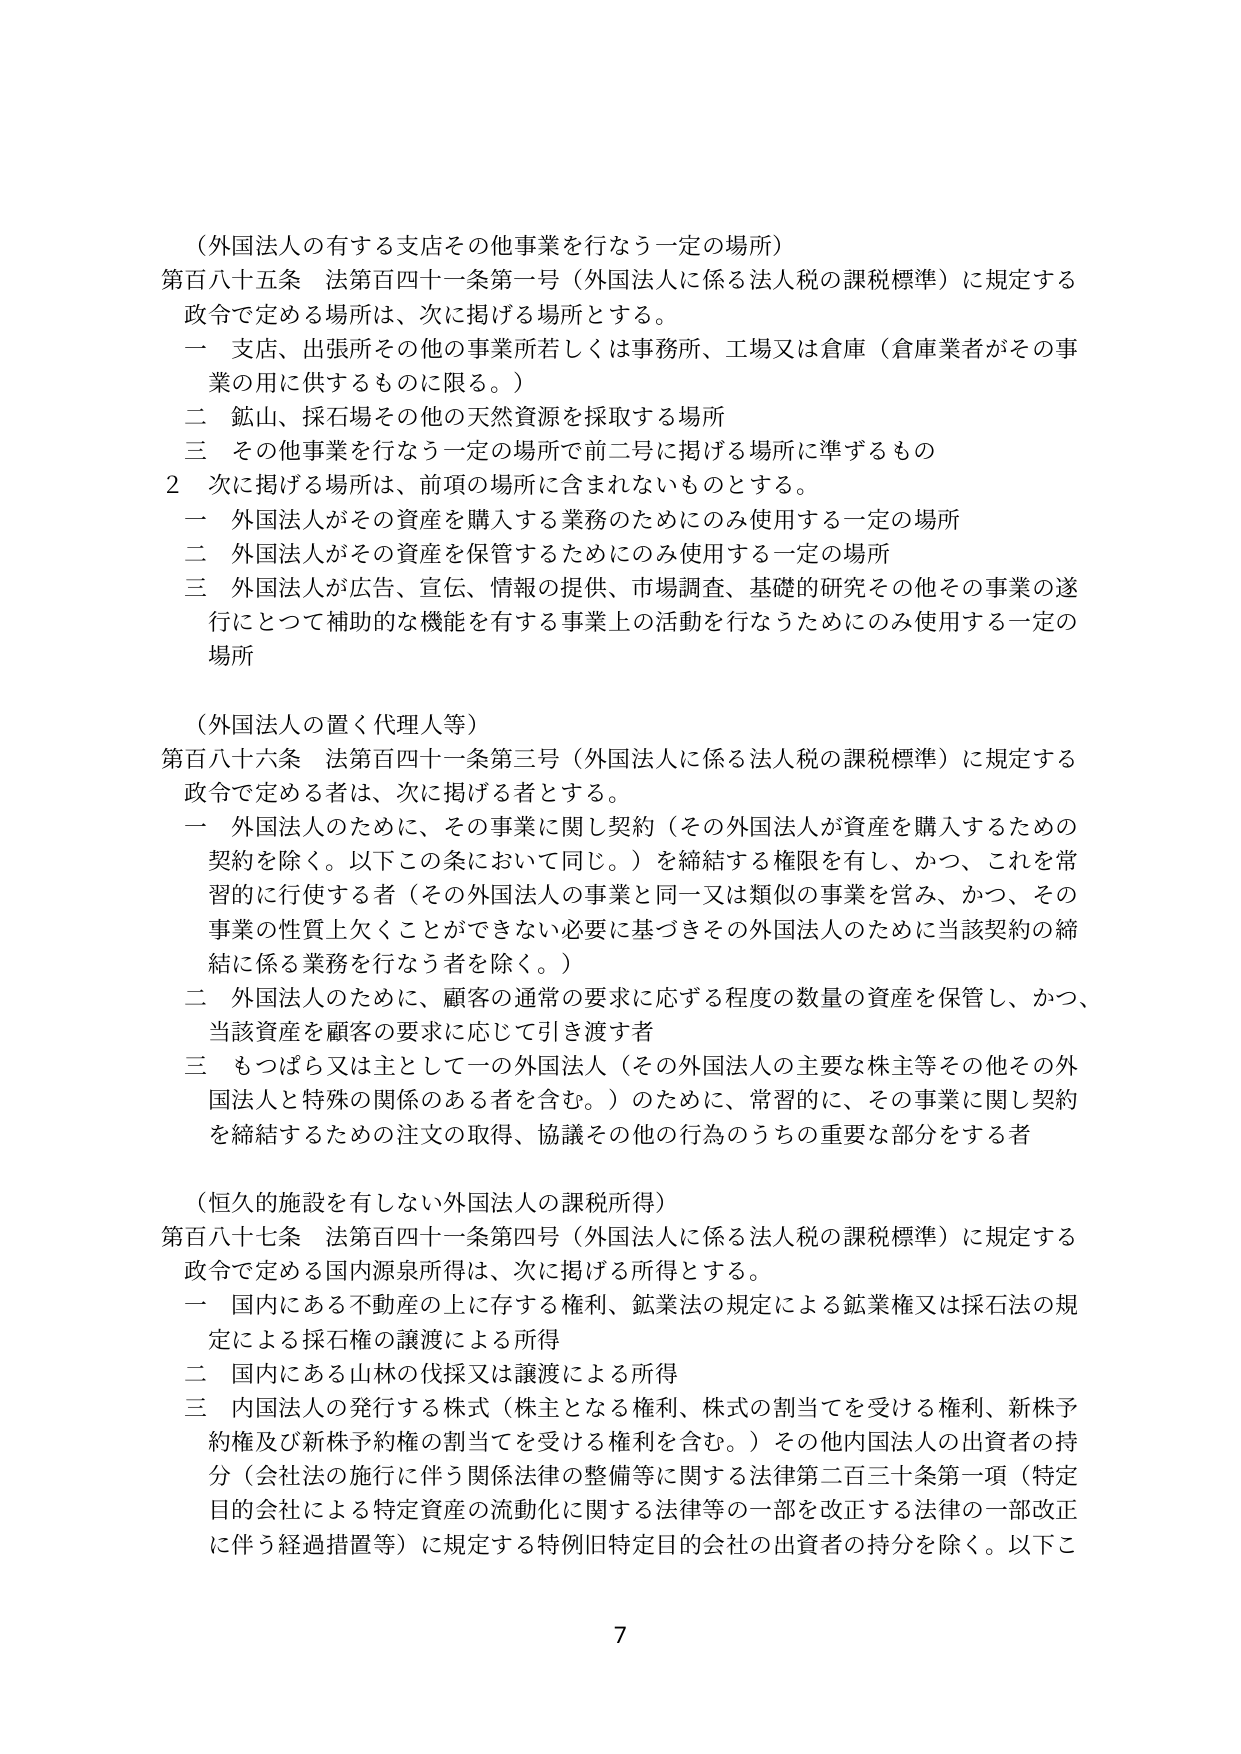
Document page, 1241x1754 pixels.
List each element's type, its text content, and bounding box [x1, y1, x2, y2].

text 一 支店、出張所その他の事業所若しくは事務所、工場又は倉庫（倉庫業者がその事業の用に供するものに限る。） [184, 330, 1079, 399]
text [184, 1389, 1079, 1560]
text 一 国内にある不動産の上に存する権利、鉱業法の規定による鉱業権又は採石法の規定による採石権の譲渡による所得 [184, 1287, 1079, 1355]
text 第百八十五条 法第百四十一条第一号（外国法人に係る法人税の課税標準）に規定する政令で定める場所は、次に掲げる場所とする。 [161, 262, 1079, 330]
text 第百八十六条 法第百四十一条第三号（外国法人に係る法人税の課税標準）に規定する政令で定める者は、次に掲げる者とする。 [161, 740, 1079, 809]
text （恒久的施設を有しない外国法人の課税所得） [184, 1184, 1079, 1219]
text 一 外国法人がその資産を購入する業務のためにのみ使用する一定の場所 [184, 501, 1079, 535]
text 二 国内にある山林の伐採又は譲渡による所得 [184, 1355, 1079, 1389]
text （外国法人の置く代理人等） [184, 706, 1079, 740]
text 三 もつぱら又は主として一の外国法人（その外国法人の主要な株主等その他その外国法人と特殊の関係のある者を含む。）のために、常習的に、その事業に関し契約を締結するための注文の取得、協議その他の行為のうちの重要な部分をする者 [184, 1048, 1079, 1150]
text 一 外国法人のために、その事業に関し契約（その外国法人が資産を購入するための契約を除く。以下この条において同じ。）を締結する権限を有し、かつ、これを常習的に行使する者（その外国法人の事業と同一又は類似の事業を営み、かつ、その事業の性質上欠くことができない必要に基づきその外国法人のために当該契約の締結に係る業務を行なう者を除く。） [184, 809, 1079, 979]
text 三 その他事業を行なう一定の場所で前二号に掲げる場所に準ずるもの [184, 433, 1079, 467]
text 第百八十七条 法第百四十一条第四号（外国法人に係る法人税の課税標準）に規定する政令で定める国内源泉所得は、次に掲げる所得とする。 [161, 1219, 1079, 1287]
text 二 鉱山、採石場その他の天然資源を採取する場所 [184, 399, 1079, 433]
text ２ 次に掲げる場所は、前項の場所に含まれないものとする。 [161, 467, 1079, 501]
text 二 外国法人のために、顧客の通常の要求に応ずる程度の数量の資産を保管し、かつ、当該資産を顧客の要求に応じて引き渡す者 [184, 979, 1079, 1048]
text （外国法人の有する支店その他事業を行なう一定の場所） [184, 228, 1079, 262]
text 三 外国法人が広告、宣伝、情報の提供、市場調査、基礎的研究その他その事業の遂行にとつて補助的な機能を有する事業上の活動を行なうためにのみ使用する一定の場所 [184, 569, 1079, 672]
text 二 外国法人がその資産を保管するためにのみ使用する一定の場所 [184, 535, 1079, 569]
